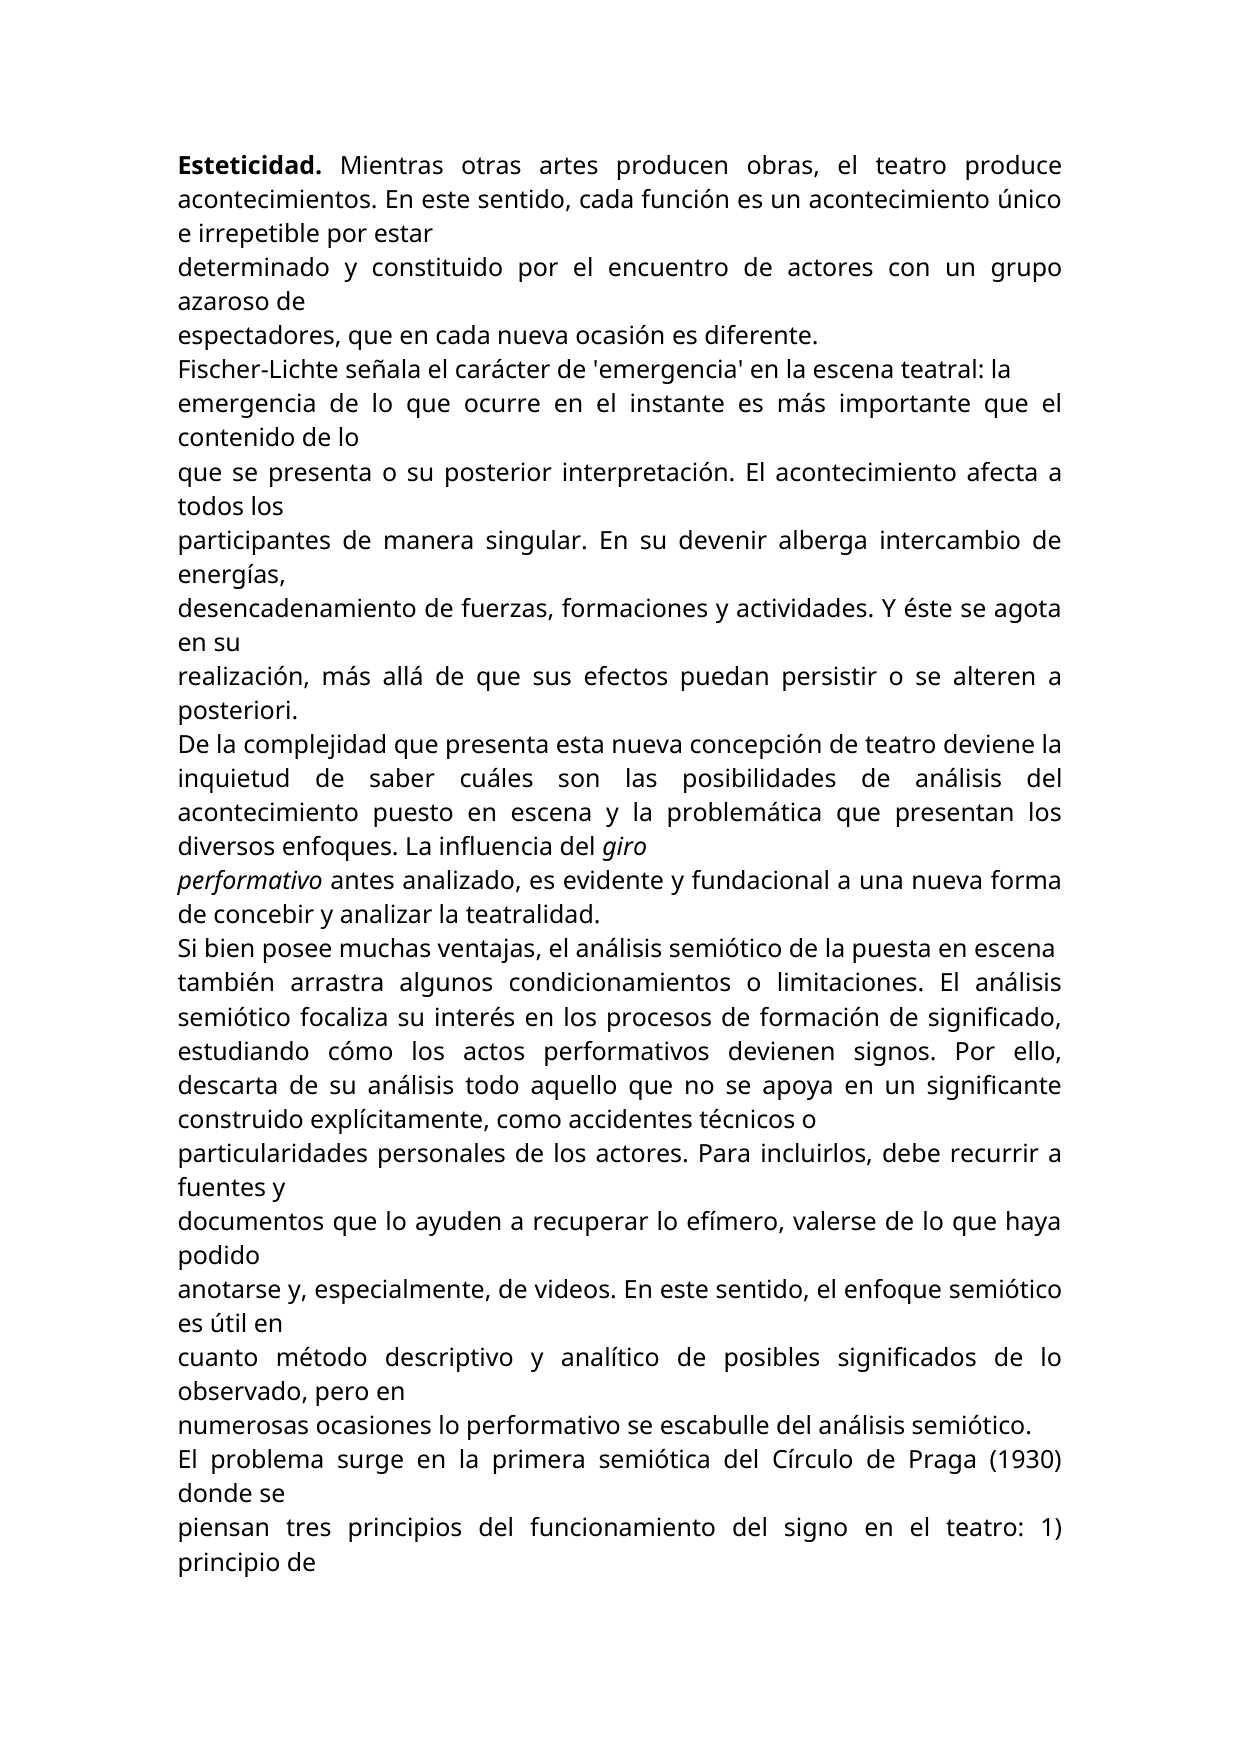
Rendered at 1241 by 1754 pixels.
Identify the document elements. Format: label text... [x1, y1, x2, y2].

text espectadores, que en cada nueva ocasión es diferente. [177, 318, 1063, 352]
text determinado y constituido por el encuentro de actores con un grupo azaroso de [177, 250, 1063, 318]
text desencadenamiento de fuerzas, formaciones y actividades. Y éste se agota en su [177, 590, 1063, 658]
text particularidades personales de los actores. Para incluirlos, debe recurrir a fuentes y [177, 1135, 1063, 1203]
text Esteticidad. Mientras otras artes producen obras, el teatro produce acontecimientos. En este sentido, cada función es un acontecimiento único e irrepetible por estar [177, 148, 1063, 250]
text performativo antes analizado, es evidente y fundacional a una nueva forma de concebir y analizar la teatralidad. [177, 863, 1063, 931]
text cuanto método descriptivo y analítico de posibles significados de lo observado, pero en [177, 1340, 1063, 1408]
text que se presenta o su posterior interpretación. El acontecimiento afecta a todos los [177, 454, 1063, 522]
text inquietud de saber cuáles son las posibilidades de análisis del acontecimiento puesto en escena y la problemática que presentan los diversos enfoques. La influencia del giro [177, 761, 1063, 863]
text realización, más allá de que sus efectos puedan persistir o se alteren a posteriori. [177, 658, 1063, 727]
text Si bien posee muchas ventajas, el análisis semiótico de la puesta en escena [177, 931, 1063, 965]
text piensan tres principios del funcionamiento del signo en el teatro: 1) principio de [177, 1510, 1063, 1578]
text emergencia de lo que ocurre en el instante es más importante que el contenido de lo [177, 386, 1063, 454]
text participantes de manera singular. En su devenir alberga intercambio de energías, [177, 522, 1063, 590]
text Fischer-Lichte señala el carácter de 'emergencia' en la escena teatral: la [177, 352, 1063, 386]
text documentos que lo ayuden a recuperar lo efímero, valerse de lo que haya podido [177, 1203, 1063, 1272]
text también arrastra algunos condicionamientos o limitaciones. El análisis semiótico focaliza su interés en los procesos de formación de significado, estudiando cómo los actos performativos devienen signos. Por ello, descarta de su análisis todo aquello que no se apoya en un significante construido explícitamente, como accidentes técnicos o [177, 965, 1063, 1135]
text anotarse y, especialmente, de videos. En este sentido, el enfoque semiótico es útil en [177, 1272, 1063, 1340]
text numerosas ocasiones lo performativo se escabulle del análisis semiótico. [177, 1408, 1063, 1442]
text De la complejidad que presenta esta nueva concepción de teatro deviene la [177, 727, 1063, 761]
text El problema surge en la primera semiótica del Círculo de Praga (1930) donde se [177, 1442, 1063, 1510]
